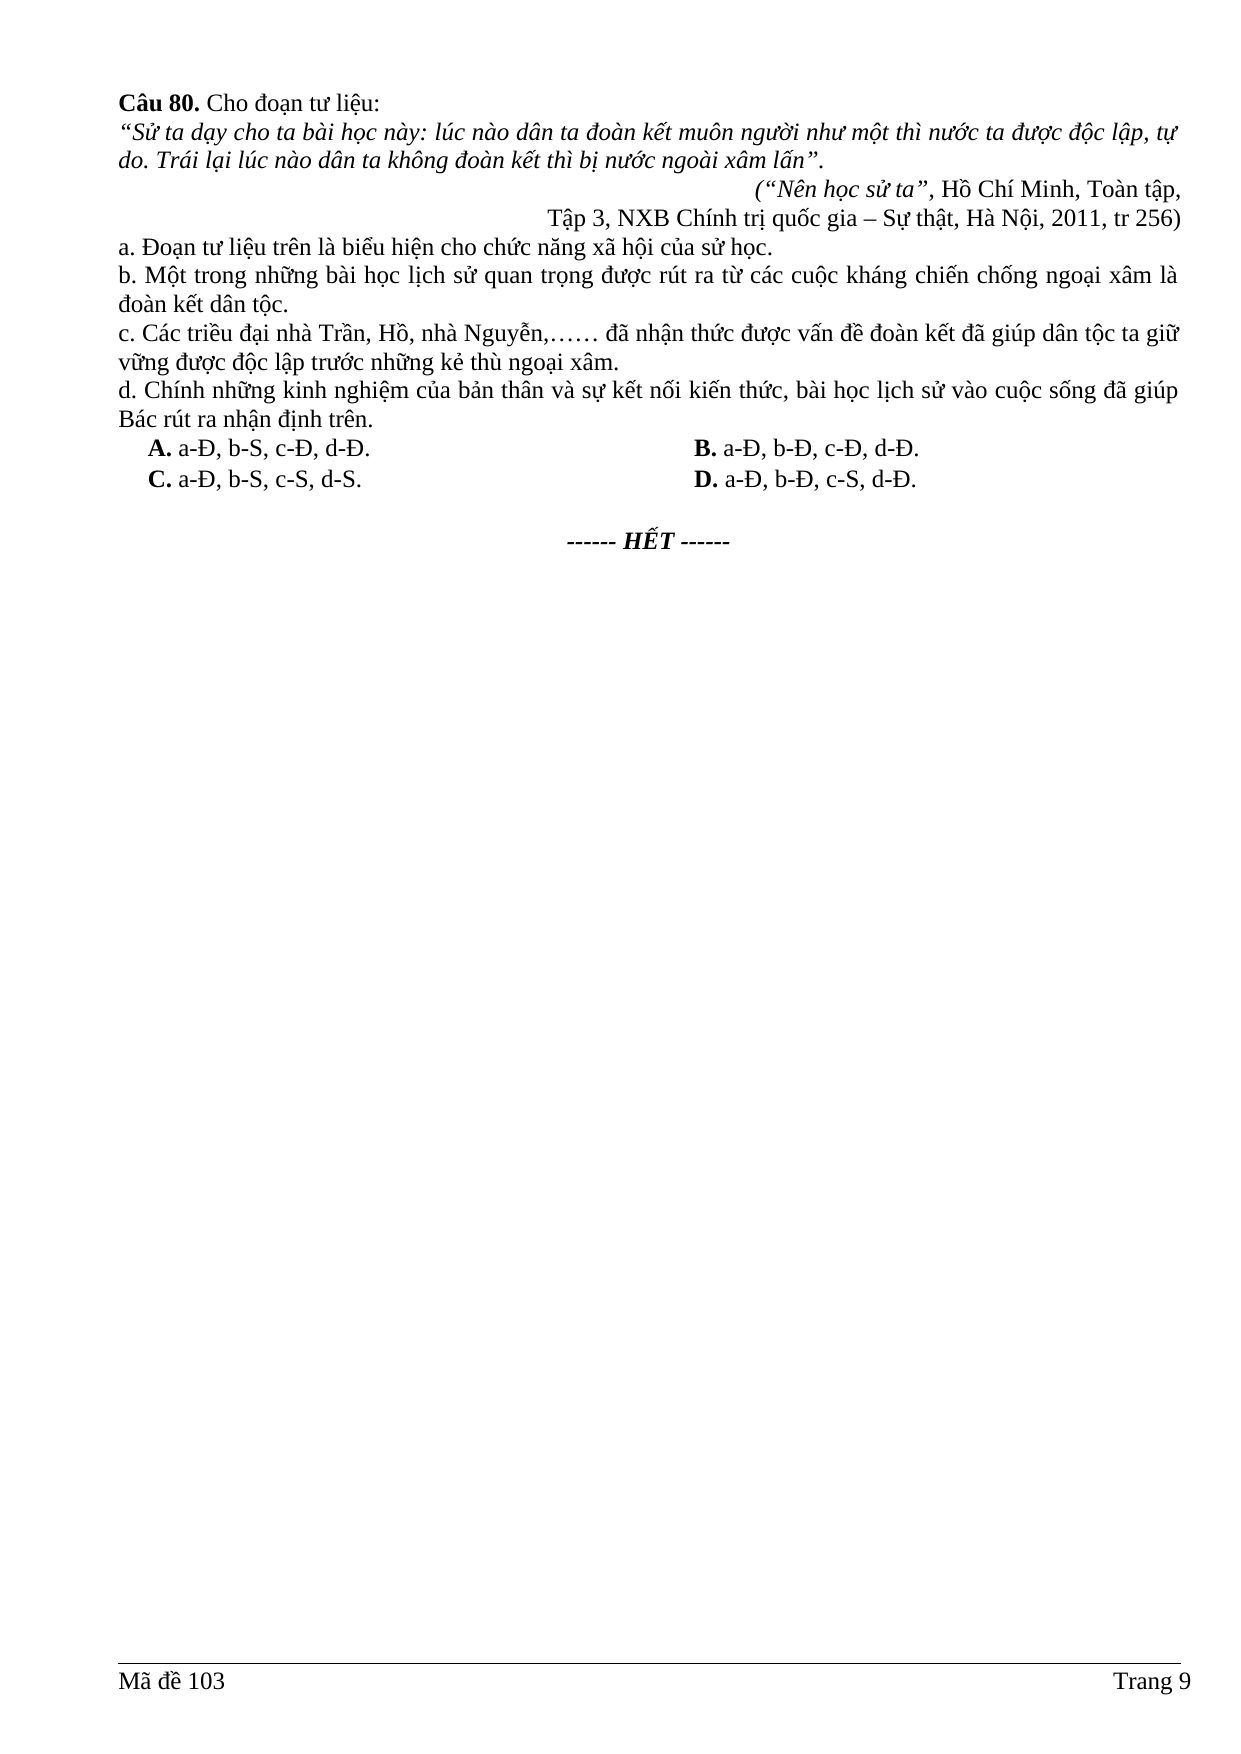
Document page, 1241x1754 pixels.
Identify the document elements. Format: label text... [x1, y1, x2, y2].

text c. Các triều đại nhà Trần, Hồ, nhà Nguyễn,…… đã nhận thức được vấn đề đoàn kết đã giúp dân tộc ta giữ vững được độc lập trước những kẻ thù ngoại xâm. [118, 318, 1181, 375]
text a. Đoạn tư liệu trên là biểu hiện cho chức năng xã hội của sử học. [118, 232, 1181, 260]
text ------ HẾT ------ [118, 526, 1181, 555]
text Câu 80. Cho đoạn tư liệu: [118, 88, 1181, 117]
text Tập 3, NXB Chính trị quốc gia – Sự thật, Hà Nội, 2011, tr 256) [118, 203, 1181, 232]
text (“Nên học sử ta”, Hồ Chí Minh, Toàn tập, [118, 174, 1181, 203]
text “Sử ta dạy cho ta bài học này: lúc nào dân ta đoàn kết muôn người như một thì nước ta được độc lập, tự do. Trái lại lúc nào dân ta không đoàn kết thì bị nước ngoài xâm lấn”. [118, 117, 1181, 174]
text d. Chính những kinh nghiệm của bản thân và sự kết nối kiến thức, bài học lịch sử vào cuộc sống đã giúp Bác rút ra nhận định trên. [118, 375, 1181, 433]
text b. Một trong những bài học lịch sử quan trọng được rút ra từ các cuộc kháng chiến chống ngoại xâm là đoàn kết dân tộc. [118, 260, 1181, 318]
text A. a-Đ, b-S, c-Đ, d-Đ. B. a-Đ, b-Đ, c-Đ, d-Đ. [118, 433, 1181, 462]
text C. a-Đ, b-S, c-S, d-S. D. a-Đ, b-Đ, c-S, d-Đ. [118, 464, 1181, 493]
